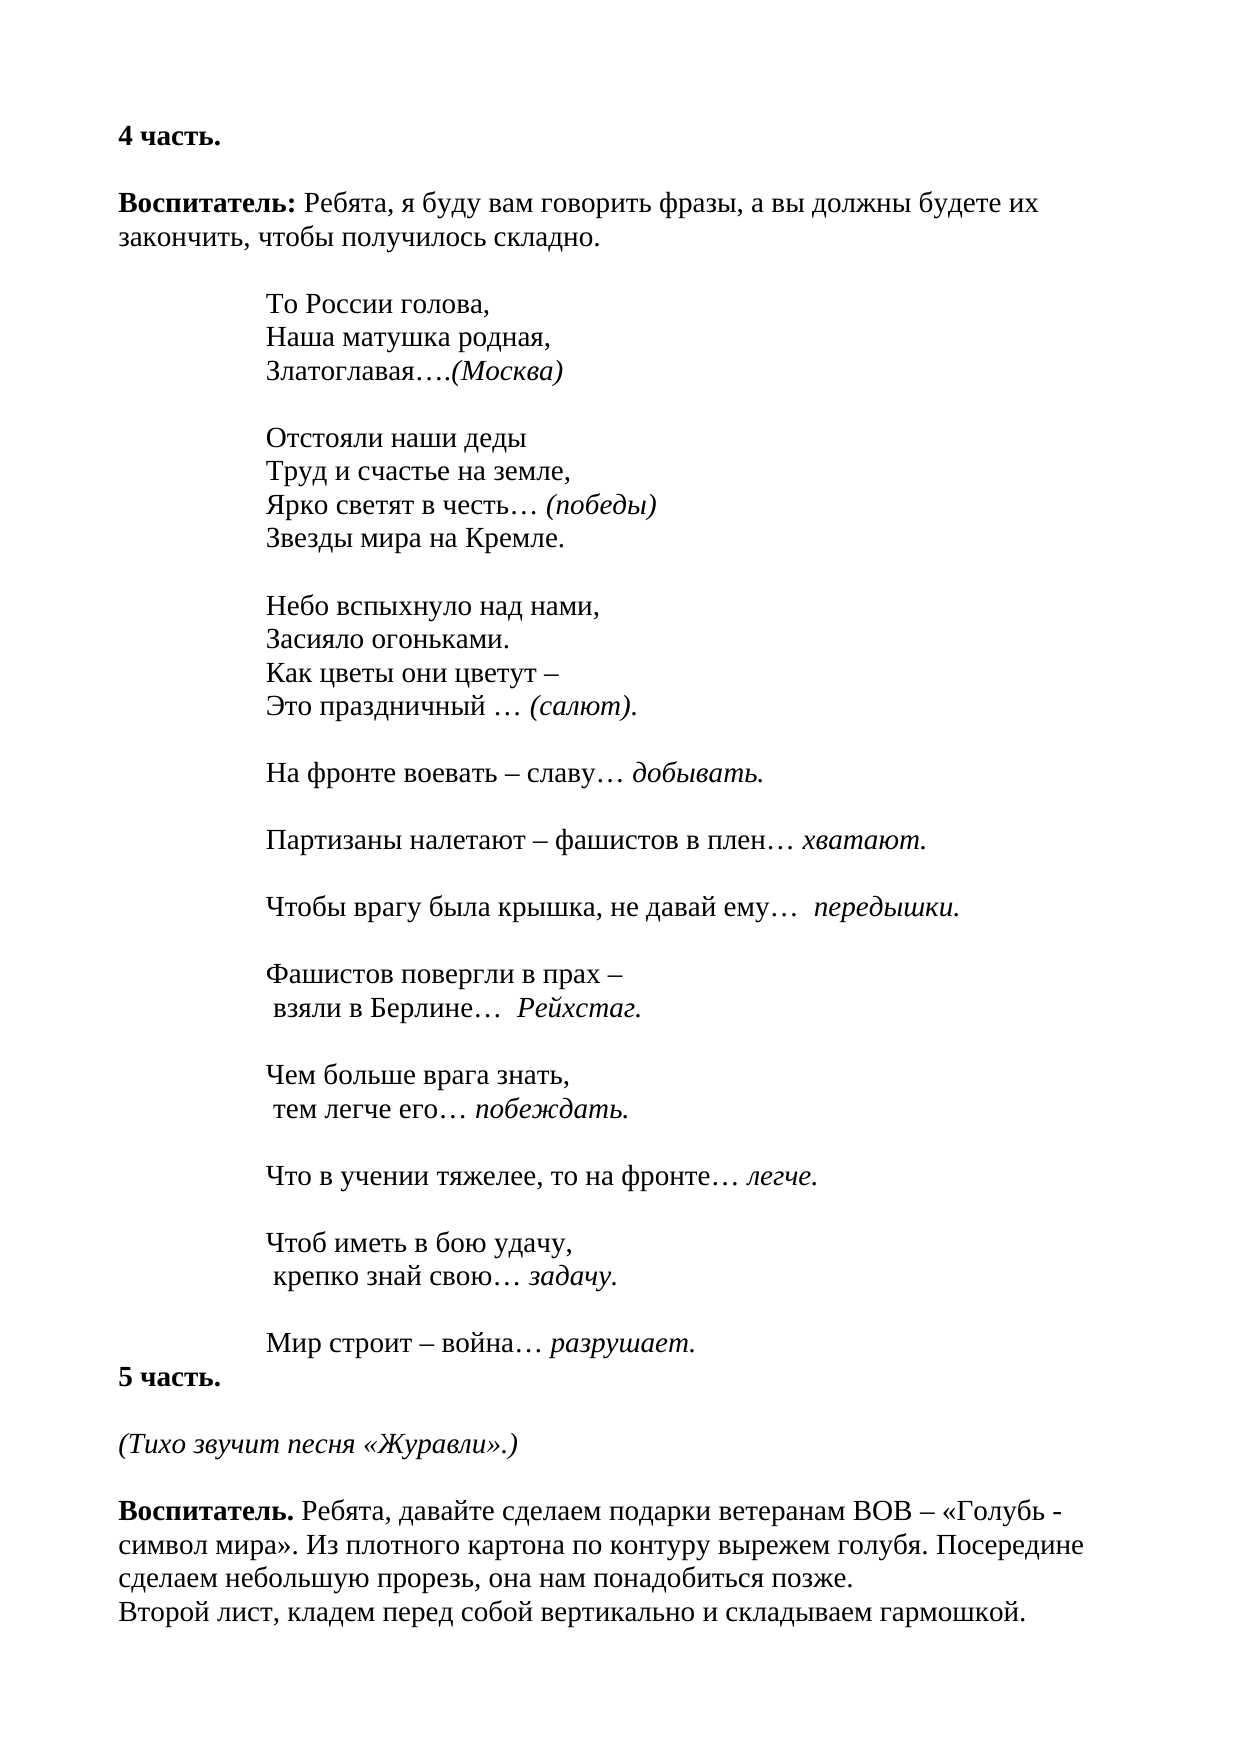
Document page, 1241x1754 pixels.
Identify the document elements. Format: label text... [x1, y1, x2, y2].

text Воспитатель. Ребята, давайте сделаем подарки ветеранам ВОВ – «Голубь - символ мира». Из плотного картона по контуру вырежем голубя. Посередине сделаем небольшую прорезь, она нам понадобиться позже. [118, 1493, 1122, 1594]
text крепко знай свою… задачу. [266, 1258, 1122, 1292]
text Небо вспыхнуло над нами, Засияло огоньками. Как цветы они цветут – Это праздничный … (салют). [266, 588, 1122, 722]
text (Тихо звучит песня «Журавли».) [118, 1426, 1122, 1460]
text Мир строит – война… разрушает. [266, 1326, 1122, 1359]
text Воспитатель: Ребята, я буду вам говорить фразы, а вы должны будете их закончить, чтобы получилось складно. [118, 185, 1122, 252]
text То России голова, Наша матушка родная, Златоглавая….(Москва) [266, 252, 1122, 386]
text Чтобы врагу была крышка, не давай ему… передышки. [266, 856, 1122, 923]
text 5 часть. [118, 1359, 1122, 1393]
text Чем больше врага знать, [266, 1024, 1122, 1091]
text Партизаны налетают – фашистов в плен… хватают. [266, 789, 1122, 856]
text Отстояли наши деды Труд и счастье на земле, Ярко светят в честь… (победы) Звезды мира на Кремле. [266, 420, 1122, 554]
text Чтоб иметь в бою удачу, [266, 1191, 1122, 1258]
text взяли в Берлине… Рейхстаг. [266, 990, 1122, 1024]
text тем легче его… побеждать. [266, 1091, 1122, 1124]
text 4 часть. [118, 118, 1122, 152]
text Фашистов повергли в прах – [266, 923, 1122, 990]
text На фронте воевать – славу… добывать. [266, 755, 1122, 789]
text Что в учении тяжелее, то на фронте… легче. [266, 1124, 1122, 1191]
text Второй лист, кладем перед собой вертикально и складываем гармошкой. [118, 1594, 1122, 1627]
